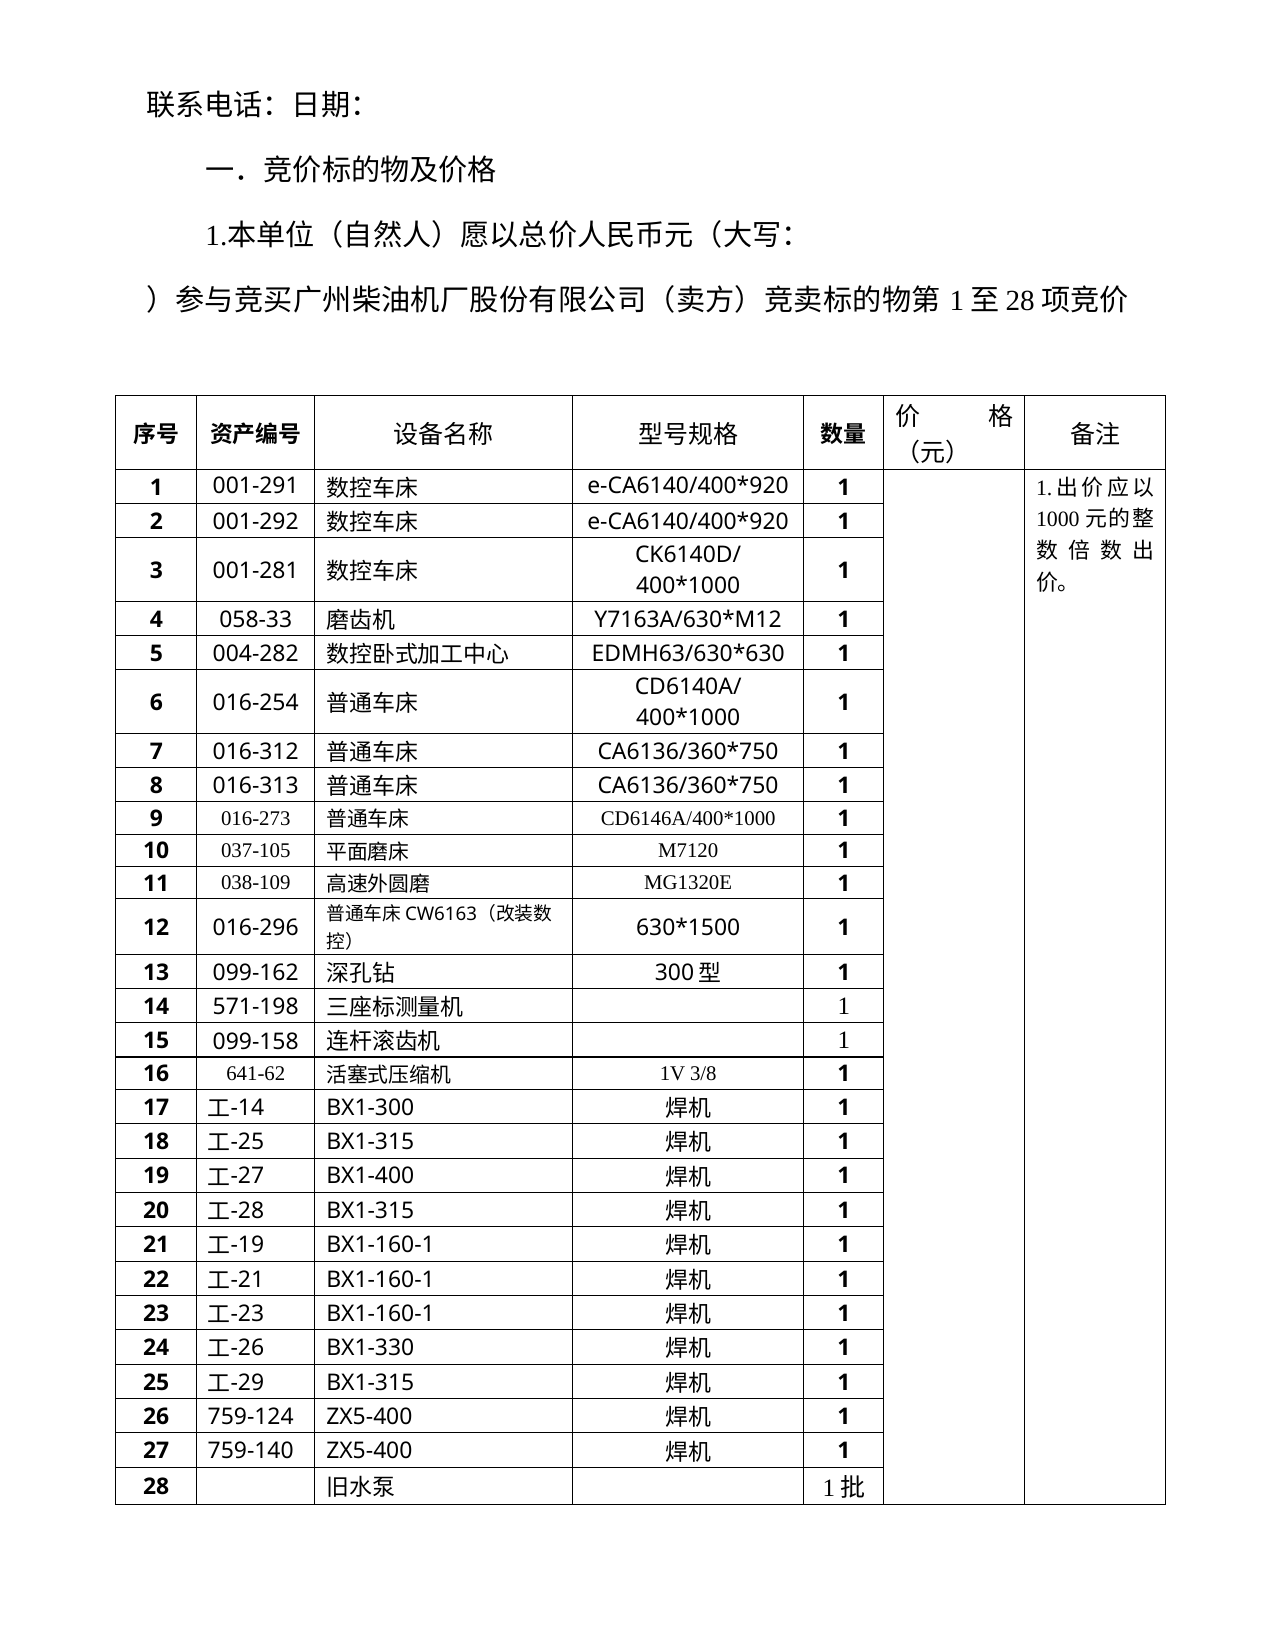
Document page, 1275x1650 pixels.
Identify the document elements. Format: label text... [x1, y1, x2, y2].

table_cell CD6140A/400*1000 [573, 670, 803, 733]
table_cell 300型 [573, 955, 803, 988]
table_cell BX1-160-1 [315, 1262, 572, 1295]
table_cell 1 [804, 504, 883, 537]
table_cell 1 [804, 1330, 883, 1364]
table_cell 1 [116, 470, 196, 503]
table_cell 焊机 [573, 1159, 803, 1192]
table_cell 焊机 [573, 1365, 803, 1398]
table_cell [573, 1023, 803, 1056]
table_cell 759-124 [197, 1399, 314, 1432]
table_cell 038-109 [197, 867, 314, 898]
table_cell 1 [804, 602, 883, 635]
table_cell 焊机 [573, 1399, 803, 1432]
table_cell 1 [804, 1296, 883, 1329]
table_cell 工-23 [197, 1296, 314, 1329]
table_cell 5 [116, 636, 196, 669]
table_cell 1 [804, 1399, 883, 1432]
table_cell CA6136/360*750 [573, 768, 803, 801]
table_header 资产编号 [197, 396, 314, 468]
table_cell M7120 [573, 835, 803, 866]
table_cell 工-26 [197, 1330, 314, 1364]
table_cell 15 [116, 1023, 196, 1056]
table_cell 001-291 [197, 470, 314, 503]
table_cell 普通车床 [315, 768, 572, 801]
table_cell 20 [116, 1193, 196, 1226]
table_cell 工-21 [197, 1262, 314, 1295]
text 1.本单位（自然人）愿以总价人民币元（大写： [146, 200, 1129, 265]
table_cell 6 [116, 670, 196, 733]
table_cell 1 [804, 1262, 883, 1295]
table_cell CK6140D/400*1000 [573, 538, 803, 601]
table_cell 焊机 [573, 1433, 803, 1467]
table_cell 016-312 [197, 734, 314, 767]
table_cell 759-140 [197, 1433, 314, 1467]
table_cell 工-29 [197, 1365, 314, 1398]
table_cell BX1-315 [315, 1193, 572, 1226]
table_cell 连杆滚齿机 [315, 1023, 572, 1056]
table_cell 1 [804, 899, 883, 953]
table_cell MG1320E [573, 867, 803, 898]
table_cell 19 [116, 1159, 196, 1192]
table_cell 630*1500 [573, 899, 803, 953]
table_cell 099-158 [197, 1023, 314, 1056]
table_cell 1 [804, 1365, 883, 1398]
table_cell 037-105 [197, 835, 314, 866]
table_cell 普通车床 [315, 734, 572, 767]
table_cell 焊机 [573, 1296, 803, 1329]
table_cell 1 [804, 1023, 883, 1056]
table_cell 1 [804, 835, 883, 866]
table_cell BX1-300 [315, 1090, 572, 1123]
table_cell 普通车床 [315, 802, 572, 833]
table_cell BX1-330 [315, 1330, 572, 1364]
table_cell 16 [116, 1058, 196, 1089]
table_cell ZX5-400 [315, 1433, 572, 1467]
table_cell 10 [116, 835, 196, 866]
table_cell 1 [804, 670, 883, 733]
table_cell 1 [804, 867, 883, 898]
table_cell 旧水泵 [315, 1468, 572, 1504]
table_cell e-CA6140/400*920 [573, 504, 803, 537]
table_cell 016-273 [197, 802, 314, 833]
table_cell 17 [116, 1090, 196, 1123]
table_cell 平面磨床 [315, 835, 572, 866]
table_header 设备名称 [315, 396, 572, 468]
table_header 型号规格 [573, 396, 803, 468]
table_cell 磨齿机 [315, 602, 572, 635]
table_cell 数控车床 [315, 504, 572, 537]
table_cell 1 [804, 470, 883, 503]
table_cell 工-19 [197, 1227, 314, 1261]
table_cell BX1-160-1 [315, 1296, 572, 1329]
table_cell 1 [804, 538, 883, 601]
table_cell BX1-160-1 [315, 1227, 572, 1261]
table_cell 1 [804, 989, 883, 1022]
table_cell [197, 1468, 314, 1504]
table_header 序号 [116, 396, 196, 468]
table_header 数量 [804, 396, 883, 468]
table_cell 1V 3/8 [573, 1058, 803, 1089]
table_cell 27 [116, 1433, 196, 1467]
table_cell 016-254 [197, 670, 314, 733]
table_cell BX1-315 [315, 1124, 572, 1157]
table_cell 普通车床 [315, 670, 572, 733]
table_cell 26 [116, 1399, 196, 1432]
table_cell 三座标测量机 [315, 989, 572, 1022]
table_cell 1 [804, 1090, 883, 1123]
table_cell 25 [116, 1365, 196, 1398]
table_cell 焊机 [573, 1090, 803, 1123]
text 联系电话：日期： [146, 70, 1129, 135]
table_cell 1批 [804, 1468, 883, 1504]
table_cell 数控卧式加工中心 [315, 636, 572, 669]
table_cell 004-282 [197, 636, 314, 669]
text ）参与竞买广州柴油机厂股份有限公司（卖方）竞卖标的物第1至28项竞价（见上表）。 [146, 265, 1129, 330]
table_cell e-CA6140/400*920 [573, 470, 803, 503]
table_cell BX1-315 [315, 1365, 572, 1398]
table_cell 工-28 [197, 1193, 314, 1226]
table_cell 571-198 [197, 989, 314, 1022]
table_cell 工-14 [197, 1090, 314, 1123]
table_cell 24 [116, 1330, 196, 1364]
table_cell 数控车床 [315, 538, 572, 601]
table_cell 焊机 [573, 1262, 803, 1295]
table_cell 2 [116, 504, 196, 537]
table_cell 001-281 [197, 538, 314, 601]
table_cell 1 [804, 768, 883, 801]
table_cell 001-292 [197, 504, 314, 537]
table_cell [884, 470, 1024, 1504]
table_cell 23 [116, 1296, 196, 1329]
table_cell 焊机 [573, 1330, 803, 1364]
table_cell 焊机 [573, 1124, 803, 1157]
table_cell 焊机 [573, 1193, 803, 1226]
table_cell 22 [116, 1262, 196, 1295]
table_cell Y7163A/630*M12 [573, 602, 803, 635]
table_cell 1 [804, 1193, 883, 1226]
table_cell 14 [116, 989, 196, 1022]
table_header 价格（元） [884, 396, 1024, 468]
table_cell 8 [116, 768, 196, 801]
table_cell 099-162 [197, 955, 314, 988]
table_cell 21 [116, 1227, 196, 1261]
table_cell 3 [116, 538, 196, 601]
table_cell 641-62 [197, 1058, 314, 1089]
table_cell 9 [116, 802, 196, 833]
table_cell 深孔钻 [315, 955, 572, 988]
table_cell 高速外圆磨 [315, 867, 572, 898]
table_cell 普通车床CW6163（改装数控） [315, 899, 572, 953]
table_cell 1 [804, 955, 883, 988]
table_cell 1 [804, 1159, 883, 1192]
table_cell 1 [804, 1058, 883, 1089]
table_cell CA6136/360*750 [573, 734, 803, 767]
table_cell 工-27 [197, 1159, 314, 1192]
table_cell 1 [804, 802, 883, 833]
table_cell 28 [116, 1468, 196, 1504]
table_cell 1 [804, 1227, 883, 1261]
table_cell 1 [804, 636, 883, 669]
table_cell 1.出价应以1000元的整数倍数出价。 [1025, 470, 1165, 1504]
table_cell 1 [804, 734, 883, 767]
table_cell 4 [116, 602, 196, 635]
table_cell EDMH63/630*630 [573, 636, 803, 669]
table_cell 工-25 [197, 1124, 314, 1157]
table_cell 058-33 [197, 602, 314, 635]
table_cell 016-313 [197, 768, 314, 801]
table_cell 7 [116, 734, 196, 767]
table_cell 数控车床 [315, 470, 572, 503]
table_cell 1 [804, 1433, 883, 1467]
table_cell 活塞式压缩机 [315, 1058, 572, 1089]
table_cell ZX5-400 [315, 1399, 572, 1432]
text 一．竞价标的物及价格 [146, 135, 1129, 200]
table_cell 13 [116, 955, 196, 988]
table_cell CD6146A/400*1000 [573, 802, 803, 833]
table_cell 1 [804, 1124, 883, 1157]
table_cell [573, 989, 803, 1022]
table_cell BX1-400 [315, 1159, 572, 1192]
table_cell [573, 1468, 803, 1504]
table_cell 18 [116, 1124, 196, 1157]
table_header 备注 [1025, 396, 1165, 468]
table_cell 焊机 [573, 1227, 803, 1261]
table_cell 11 [116, 867, 196, 898]
table_cell 016-296 [197, 899, 314, 953]
table_cell 12 [116, 899, 196, 953]
